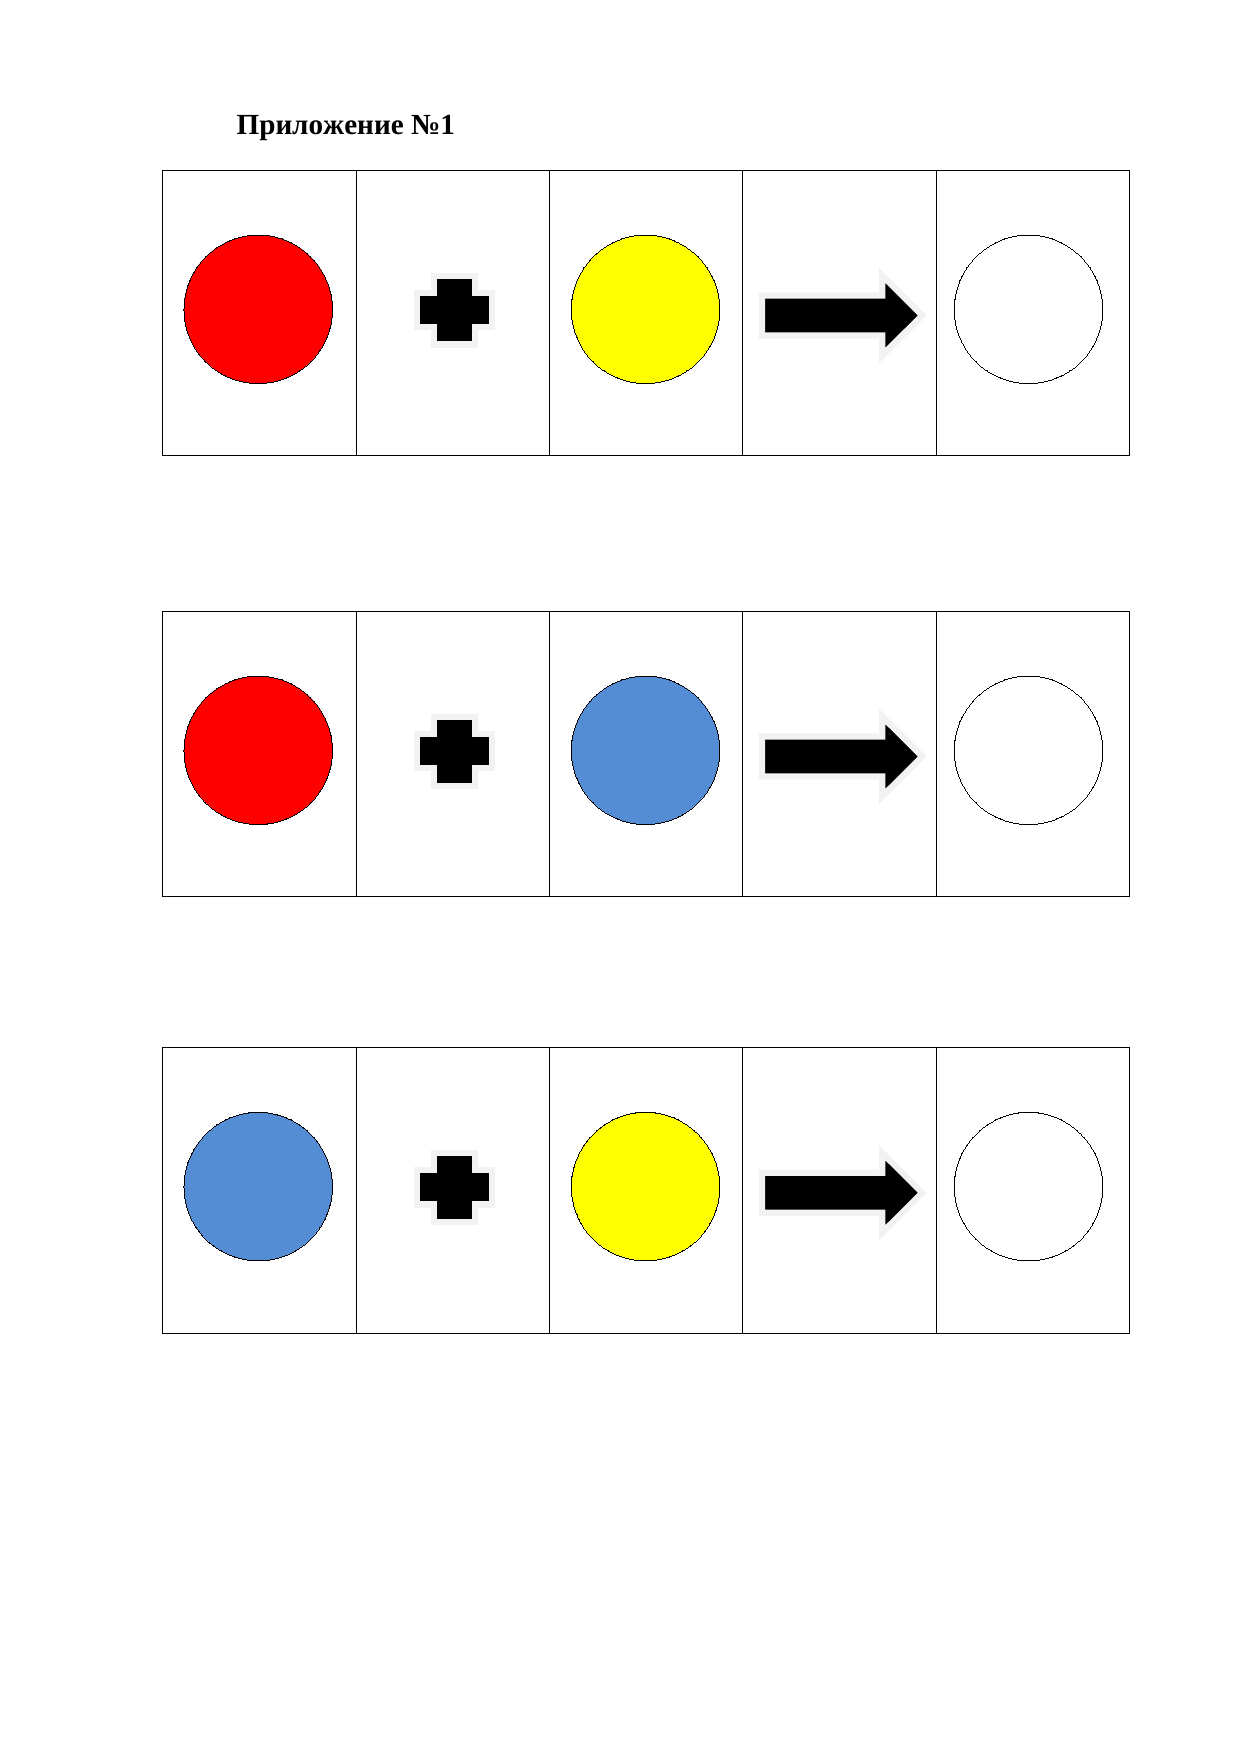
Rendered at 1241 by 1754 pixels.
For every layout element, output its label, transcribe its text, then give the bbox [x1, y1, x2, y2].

table_header [743, 1048, 936, 1332]
table_header [937, 612, 1129, 896]
table_header [163, 1048, 356, 1332]
table_header [743, 171, 936, 455]
table_header [357, 171, 549, 455]
table_header [743, 612, 936, 896]
text Приложение №1 [207, 107, 1152, 141]
table_header [550, 1048, 742, 1332]
table_header [937, 171, 1129, 455]
table_header [163, 171, 356, 455]
table_header [163, 612, 356, 896]
table_header [937, 1048, 1129, 1332]
table_header [550, 171, 742, 455]
table_header [550, 612, 742, 896]
table_header [357, 612, 549, 896]
table_header [357, 1048, 549, 1332]
